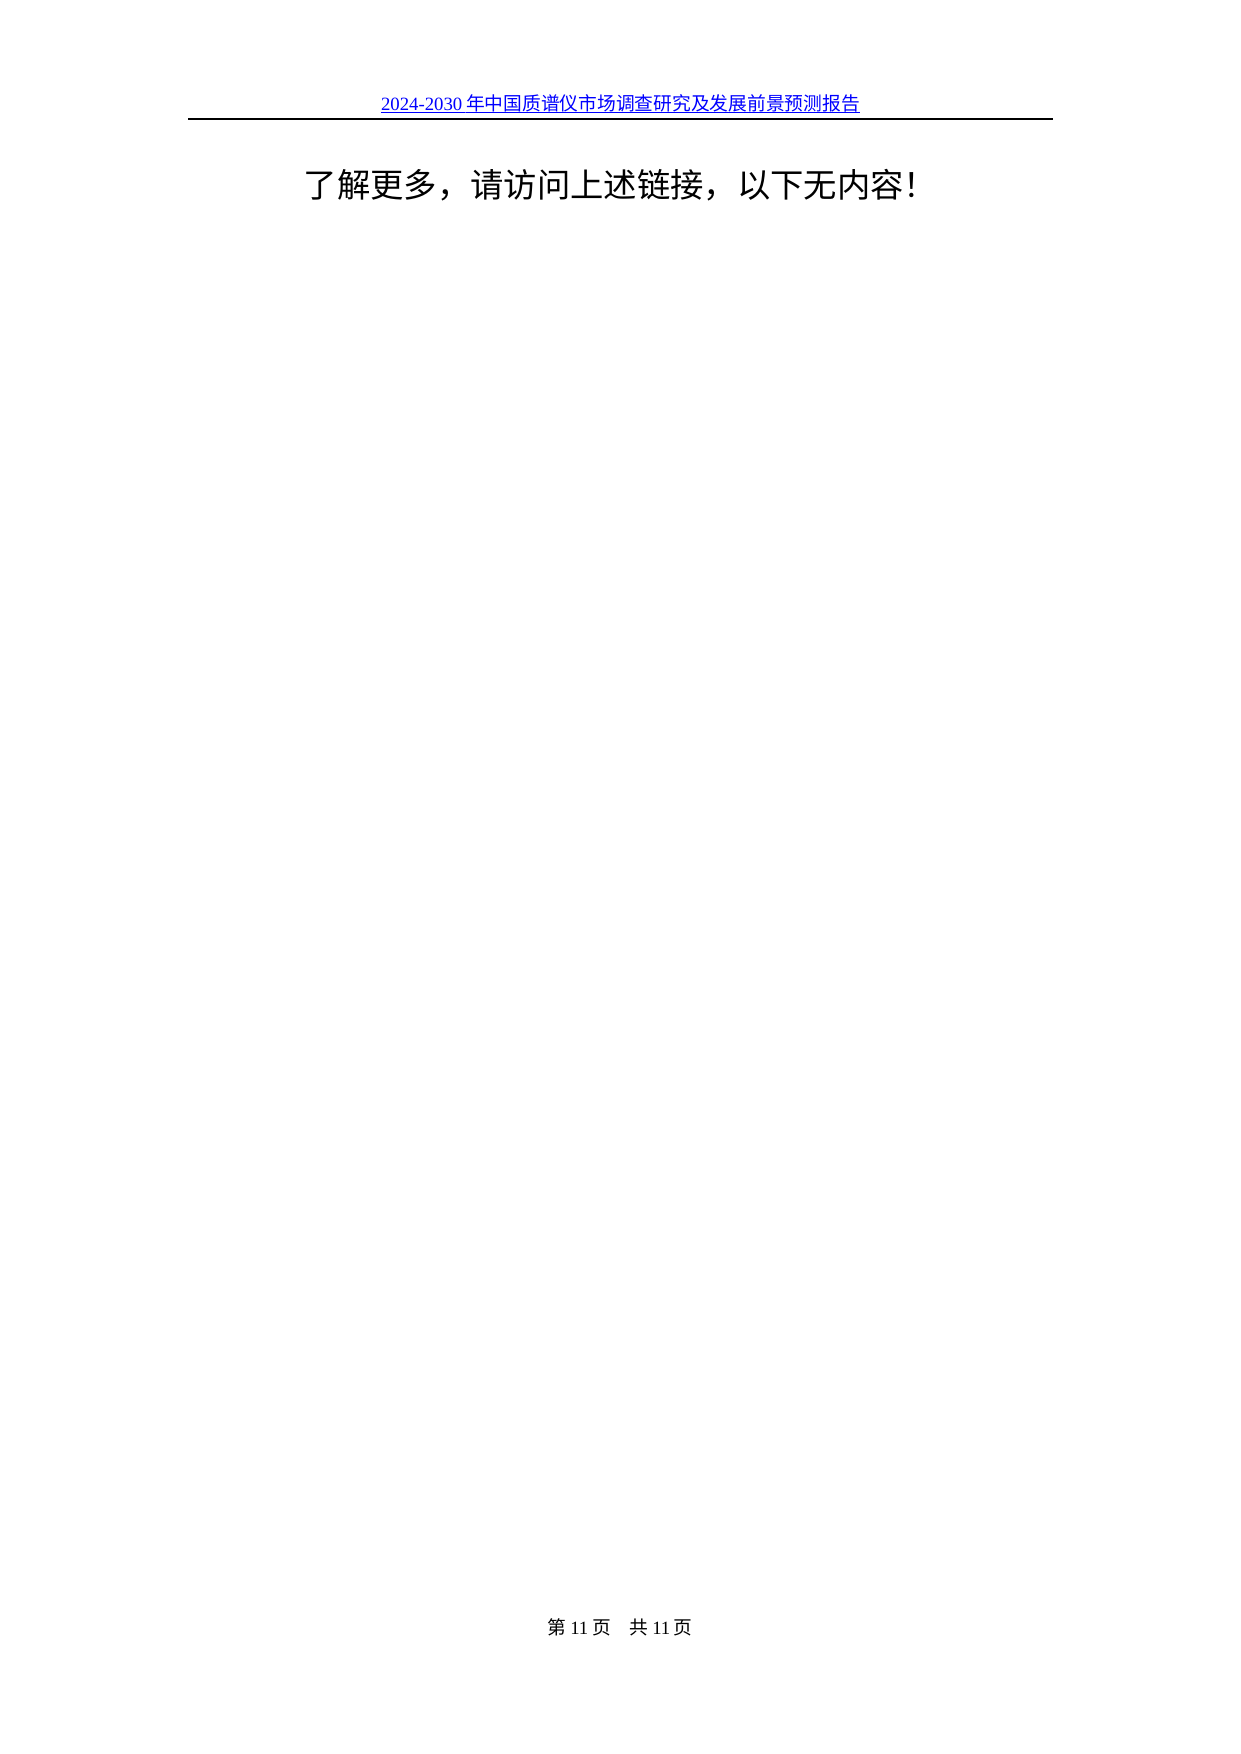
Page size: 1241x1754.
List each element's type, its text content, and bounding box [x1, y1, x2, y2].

title 了解更多，请访问上述链接，以下无内容！ [187, 150, 1053, 215]
